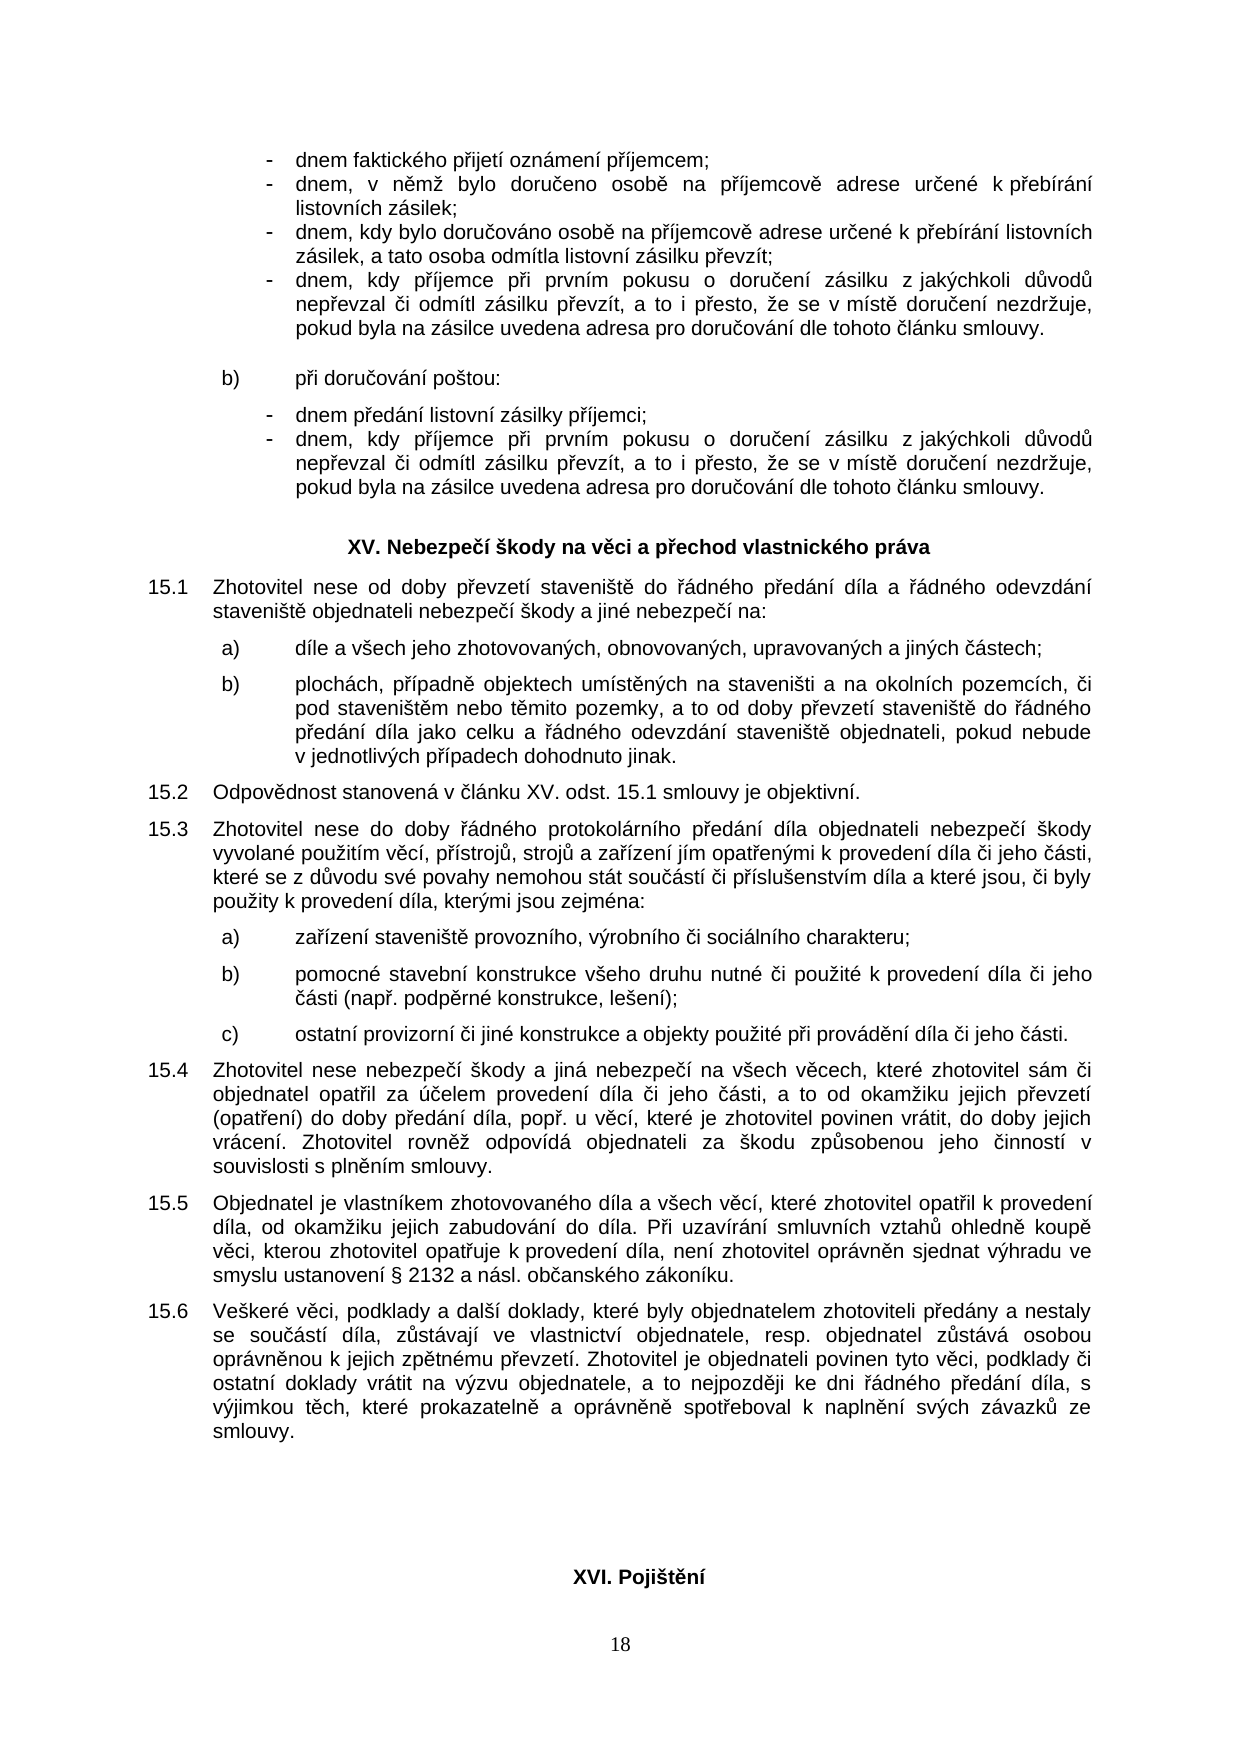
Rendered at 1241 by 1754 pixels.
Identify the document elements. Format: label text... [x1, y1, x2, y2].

list Zhotovitel nese od doby převzetí staveniště do řádného předání díla a řádného odevzdání staveniště objednateli nebezpečí škody a jiné nebezpečí na: [148, 575, 1093, 623]
list Veškeré věci, podklady a další doklady, které byly objednatelem zhotoviteli předány a nestaly se součástí díla, zůstávají ve vlastnictví objednatele, resp. objednatel zůstává osobou oprávněnou k jejich zpětnému převzetí. Zhotovitel je objednateli povinen tyto věci, podklady či ostatní doklady vrátit na výzvu objednatele, a to nejpozději ke dni řádného předání díla, s výjimkou těch, které prokazatelně a oprávněně spotřeboval k naplnění svých závazků ze smlouvy. [148, 1299, 1093, 1443]
list dnem, kdy bylo doručováno osobě na příjemcově adrese určené k přebírání listovních zásilek, a tato osoba odmítla listovní zásilku převzít; [266, 220, 1093, 268]
list Odpovědnost stanovená v článku XV. odst. 15.1 smlouvy je objektivní. [148, 780, 1093, 804]
list Zhotovitel nese do doby řádného protokolárního předání díla objednateli nebezpečí škody vyvolané použitím věcí, přístrojů, strojů a zařízení jím opatřenými k provedení díla či jeho části, které se z důvodu své povahy nemohou stát součástí či příslušenstvím díla a které jsou, či byly použity k provedení díla, kterými jsou zejména: [148, 817, 1093, 912]
list dnem, v němž bylo doručeno osobě na příjemcově adrese určené k přebírání listovních zásilek; [266, 172, 1093, 220]
list dnem, kdy příjemce při prvním pokusu o doručení zásilku z jakýchkoli důvodů nepřevzal či odmítl zásilku převzít, a to i přesto, že se v místě doručení nezdržuje, pokud byla na zásilce uvedena adresa pro doručování dle tohoto článku smlouvy. [266, 427, 1093, 498]
list díle a všech jeho zhotovovaných, obnovovaných, upravovaných a jiných částech; [221, 635, 1093, 659]
list pomocné stavební konstrukce všeho druhu nutné či použité k provedení díla či jeho části (např. podpěrné konstrukce, lešení); [221, 961, 1093, 1009]
list zařízení staveniště provozního, výrobního či sociálního charakteru; [221, 925, 1093, 949]
list Zhotovitel nese nebezpečí škody a jiná nebezpečí na všech věcech, které zhotovitel sám či objednatel opatřil za účelem provedení díla či jeho části, a to od okamžiku jejich převzetí (opatření) do doby předání díla, popř. u věcí, které je zhotovitel povinen vrátit, do doby jejich vrácení. Zhotovitel rovněž odpovídá objednateli za škodu způsobenou jeho činností v souvislosti s plněním smlouvy. [148, 1058, 1093, 1178]
list ostatní provizorní či jiné konstrukce a objekty použité při provádění díla či jeho části. [221, 1022, 1093, 1046]
list plochách, případně objektech umístěných na staveništi a na okolních pozemcích, či pod staveništěm nebo těmito pozemky, a to od doby převzetí staveniště do řádného předání díla jako celku a řádného odevzdání staveniště objednateli, pokud nebude v jednotlivých případech dohodnuto jinak. [221, 672, 1093, 768]
list Nebezpečí škody na věci a přechod vlastnického práva [185, 535, 1093, 559]
list Pojištění [185, 1564, 1093, 1588]
list Objednatel je vlastníkem zhotovovaného díla a všech věcí, které zhotovitel opatřil k provedení díla, od okamžiku jejich zabudování do díla. Při uzavírání smluvních vztahů ohledně koupě věci, kterou zhotovitel opatřuje k provedení díla, není zhotovitel oprávněn sjednat výhradu ve smyslu ustanovení § 2132 a násl. občanského zákoníku. [148, 1191, 1093, 1286]
list dnem, kdy příjemce při prvním pokusu o doručení zásilku z jakýchkoli důvodů nepřevzal či odmítl zásilku převzít, a to i přesto, že se v místě doručení nezdržuje, pokud byla na zásilce uvedena adresa pro doručování dle tohoto článku smlouvy. [266, 268, 1093, 340]
list dnem faktického přijetí oznámení příjemcem; [266, 148, 1093, 172]
list dnem předání listovní zásilky příjemci; [266, 402, 1093, 427]
list při doručování poštou: [221, 366, 1093, 390]
